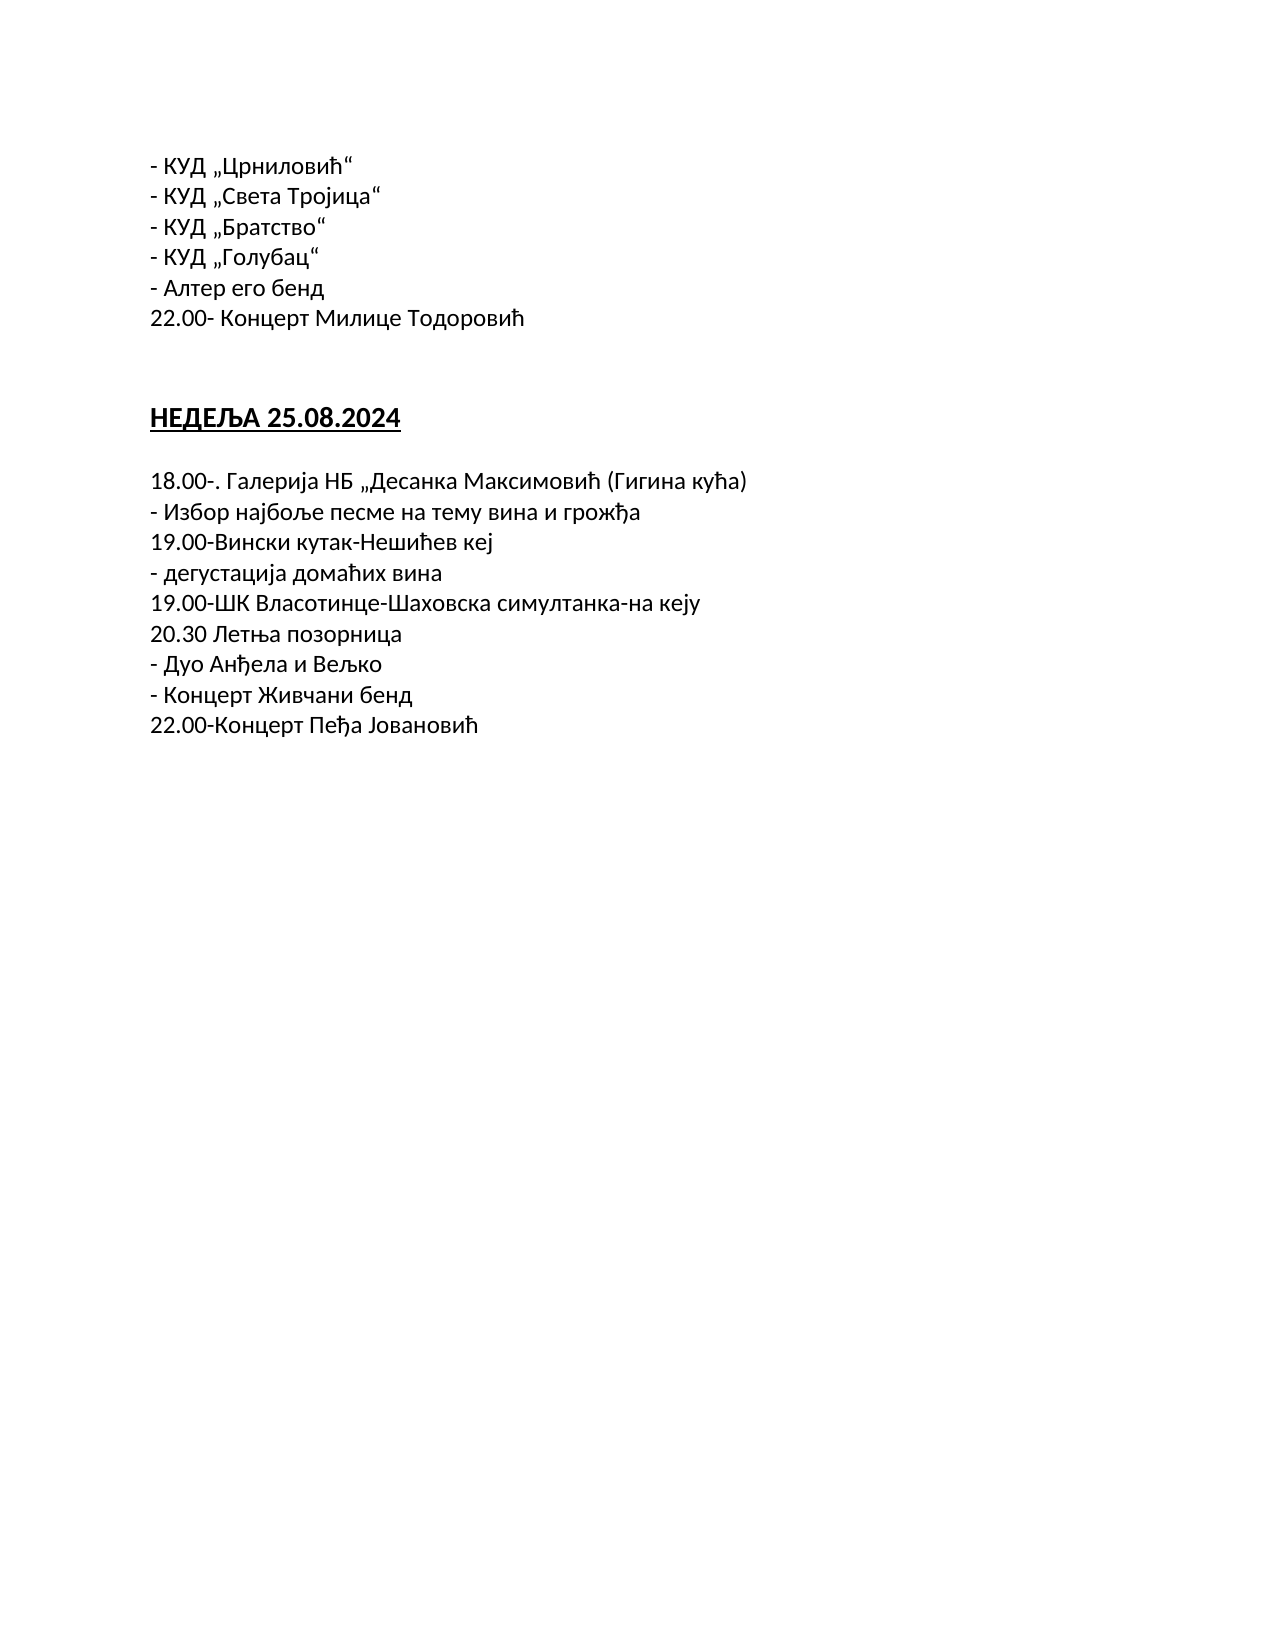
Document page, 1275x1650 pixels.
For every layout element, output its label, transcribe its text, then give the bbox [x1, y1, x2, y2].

text - дегустација домаћих вина [150, 557, 1125, 587]
text - Избор најбоље песме на тему вина и грожђа [150, 496, 1125, 526]
text 20.30 Летња позорница [150, 618, 1125, 648]
text - Алтер его бенд [150, 272, 1125, 303]
text - Концерт Живчани бенд [150, 679, 1125, 709]
text НЕДЕЉА 25.08.2024 [150, 399, 1125, 435]
text - КУД „Црниловић“ [150, 150, 1125, 181]
text 19.00-Вински кутак-Нешићев кеј [150, 526, 1125, 557]
text 22.00- Концерт Милице Тодоровић [150, 303, 1125, 333]
text - Дуо Анђела и Вељко [150, 648, 1125, 679]
text - КУД „Голубац“ [150, 242, 1125, 272]
text 18.00-. Галерија НБ „Десанка Максимовић (Гигина кућа) [150, 465, 1125, 496]
text 22.00-Концерт Пеђа Јовановић [150, 709, 1125, 740]
text - КУД „Света Тројица“ [150, 181, 1125, 211]
text - КУД „Братство“ [150, 211, 1125, 242]
text 19.00-ШК Власотинце-Шаховска симултанка-на кеју [150, 587, 1125, 618]
